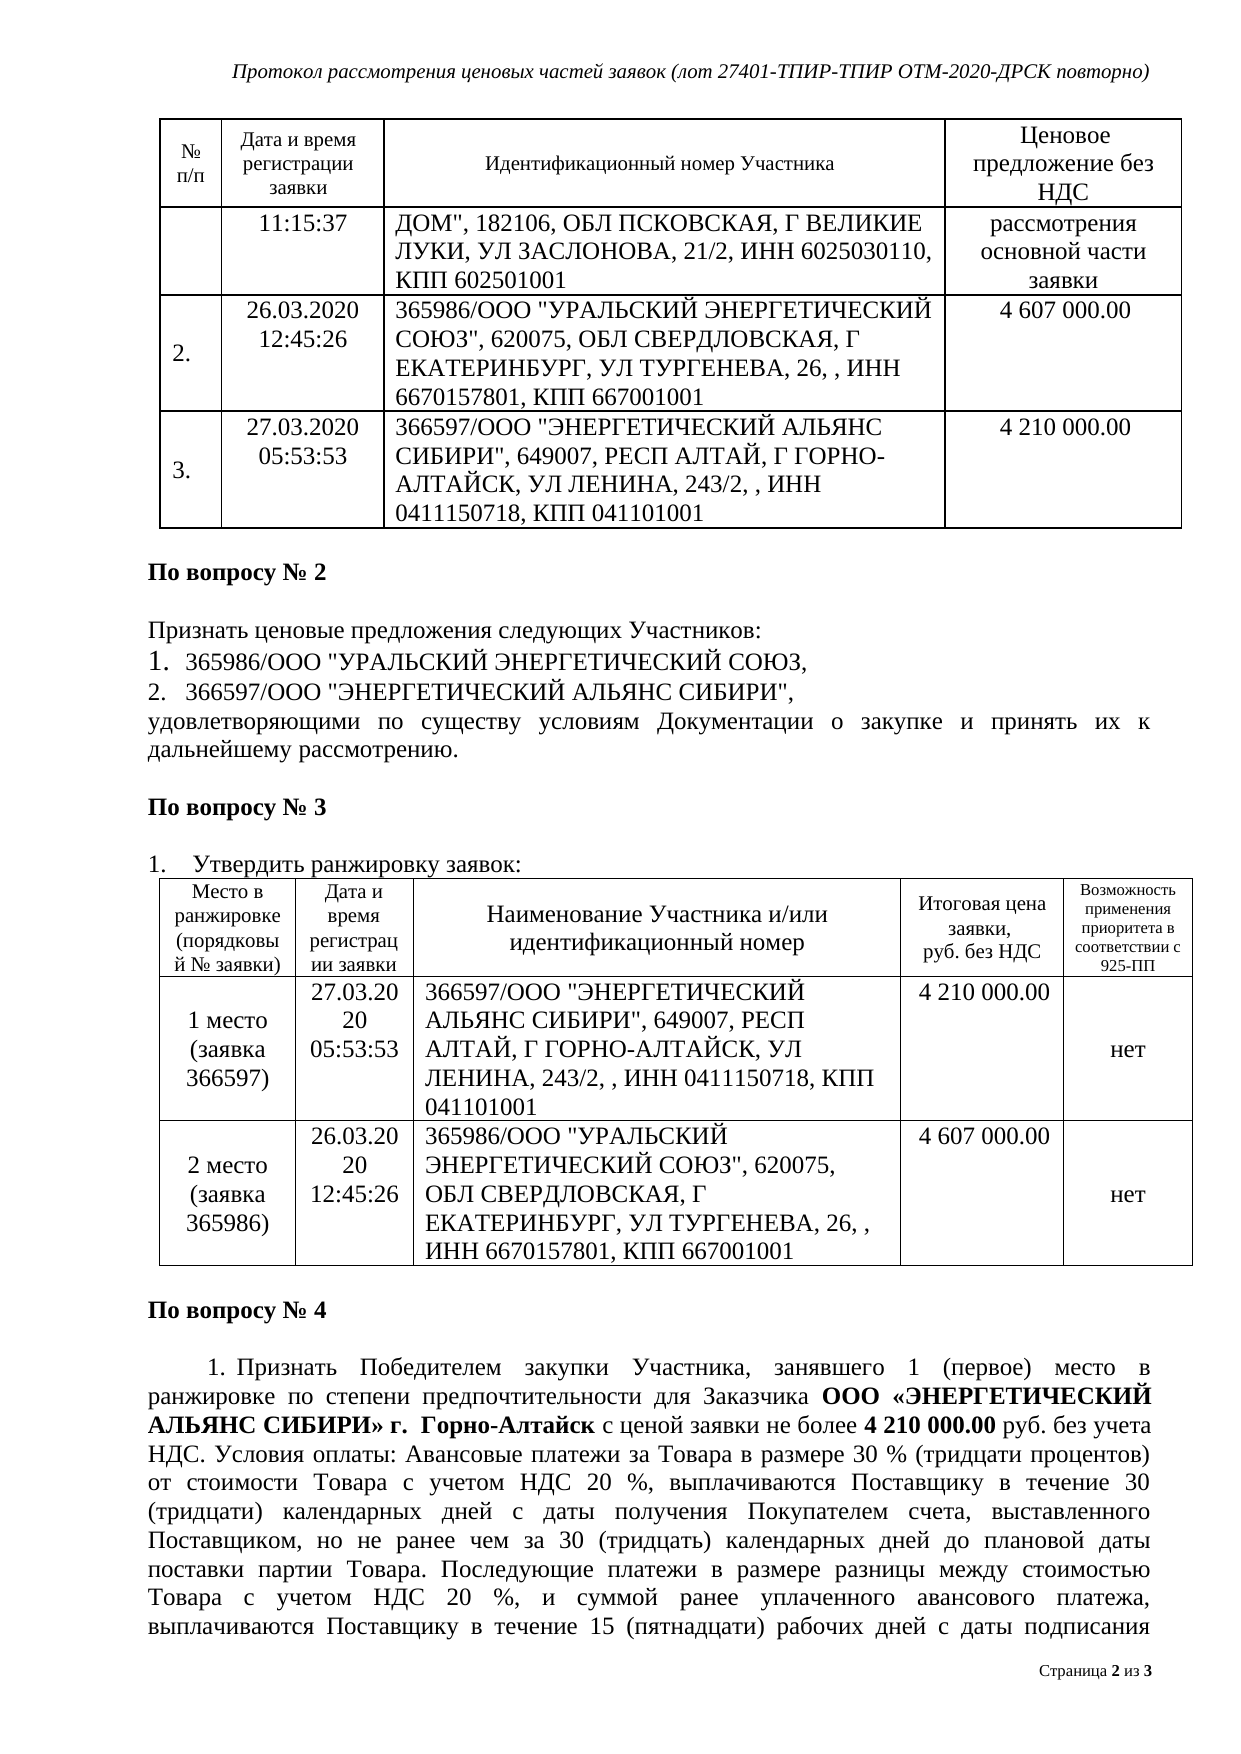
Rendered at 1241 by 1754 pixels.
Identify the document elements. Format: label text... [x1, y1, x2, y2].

table_cell 27.03.2020 05:53:53 [296, 977, 413, 1120]
table_cell 365986/ООО "УРАЛЬСКИЙ ЭНЕРГЕТИЧЕСКИЙ СОЮЗ", 620075, ОБЛ СВЕРДЛОВСКАЯ, Г ЕКАТЕРИНБУРГ, УЛ ТУРГЕНЕВА, 26, , ИНН 6670157801, КПП 667001001 [414, 1121, 900, 1265]
table_cell 27.03.2020 05:53:53 [222, 412, 383, 527]
text Признать ценовые предложения следующих Участников: [148, 615, 1152, 643]
table_cell 2 место (заявка 365986) [160, 1121, 295, 1265]
table_header Итоговая цена заявки, руб. без НДС [901, 879, 1063, 976]
table_cell нет [1064, 977, 1192, 1120]
table_header Возможность применения приоритета в соответствии с 925-ПП [1064, 879, 1192, 976]
text По вопросу № 3 [148, 792, 1152, 821]
table_header № п/п [161, 120, 221, 206]
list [148, 1352, 1152, 1640]
table_cell [161, 208, 221, 294]
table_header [222, 120, 383, 206]
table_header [385, 120, 944, 206]
table_cell нет [1064, 1121, 1192, 1265]
table_cell 25.03.2020 11:15:37 [222, 208, 383, 294]
table_cell 4 210 000.00 [946, 412, 1181, 527]
table_cell [161, 412, 221, 527]
table_header Дата и время регистрации заявки [296, 879, 413, 976]
table_cell 1 место (заявка 366597) [160, 977, 295, 1120]
table_cell 4 607 000.00 [946, 296, 1181, 410]
table_cell [161, 296, 221, 410]
table_header Место в ранжировке (порядковый № заявки) [160, 879, 295, 976]
table_cell 365986/ООО "УРАЛЬСКИЙ ЭНЕРГЕТИЧЕСКИЙ СОЮЗ", 620075, ОБЛ СВЕРДЛОВСКАЯ, Г ЕКАТЕРИНБУРГ, УЛ ТУРГЕНЕВА, 26, , ИНН 6670157801, КПП 667001001 [385, 296, 944, 410]
text удовлетворяющими по существу условиям Документации о закупке и принять их к дальнейшему рассмотрению. [148, 706, 1152, 763]
table_header Наименование Участника и/или идентификационный номер [414, 879, 900, 976]
text По вопросу № 4 [148, 1295, 1152, 1324]
table_cell 366597/ООО "ЭНЕРГЕТИЧЕСКИЙ АЛЬЯНС СИБИРИ", 649007, РЕСП АЛТАЙ, Г ГОРНО-АЛТАЙСК, УЛ ЛЕНИНА, 243/2, , ИНН 0411150718, КПП 041101001 [414, 977, 900, 1120]
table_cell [385, 208, 944, 294]
table_cell 366597/ООО "ЭНЕРГЕТИЧЕСКИЙ АЛЬЯНС СИБИРИ", 649007, РЕСП АЛТАЙ, Г ГОРНО-АЛТАЙСК, УЛ ЛЕНИНА, 243/2, , ИНН 0411150718, КПП 041101001 [385, 412, 944, 527]
list Утвердить ранжировку заявок: [148, 849, 1152, 878]
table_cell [946, 208, 1181, 294]
text По вопросу № 2 [148, 557, 1152, 586]
list 366597/ООО "ЭНЕРГЕТИЧЕСКИЙ АЛЬЯНС СИБИРИ", [148, 677, 1152, 706]
table_cell 4 210 000.00 [901, 977, 1063, 1120]
table_cell 26.03.2020 12:45:26 [222, 296, 383, 410]
list 365986/ООО "УРАЛЬСКИЙ ЭНЕРГЕТИЧЕСКИЙ СОЮЗ, [148, 643, 1152, 677]
table_cell 26.03.2020 12:45:26 [296, 1121, 413, 1265]
table_cell 4 607 000.00 [901, 1121, 1063, 1265]
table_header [946, 120, 1181, 206]
